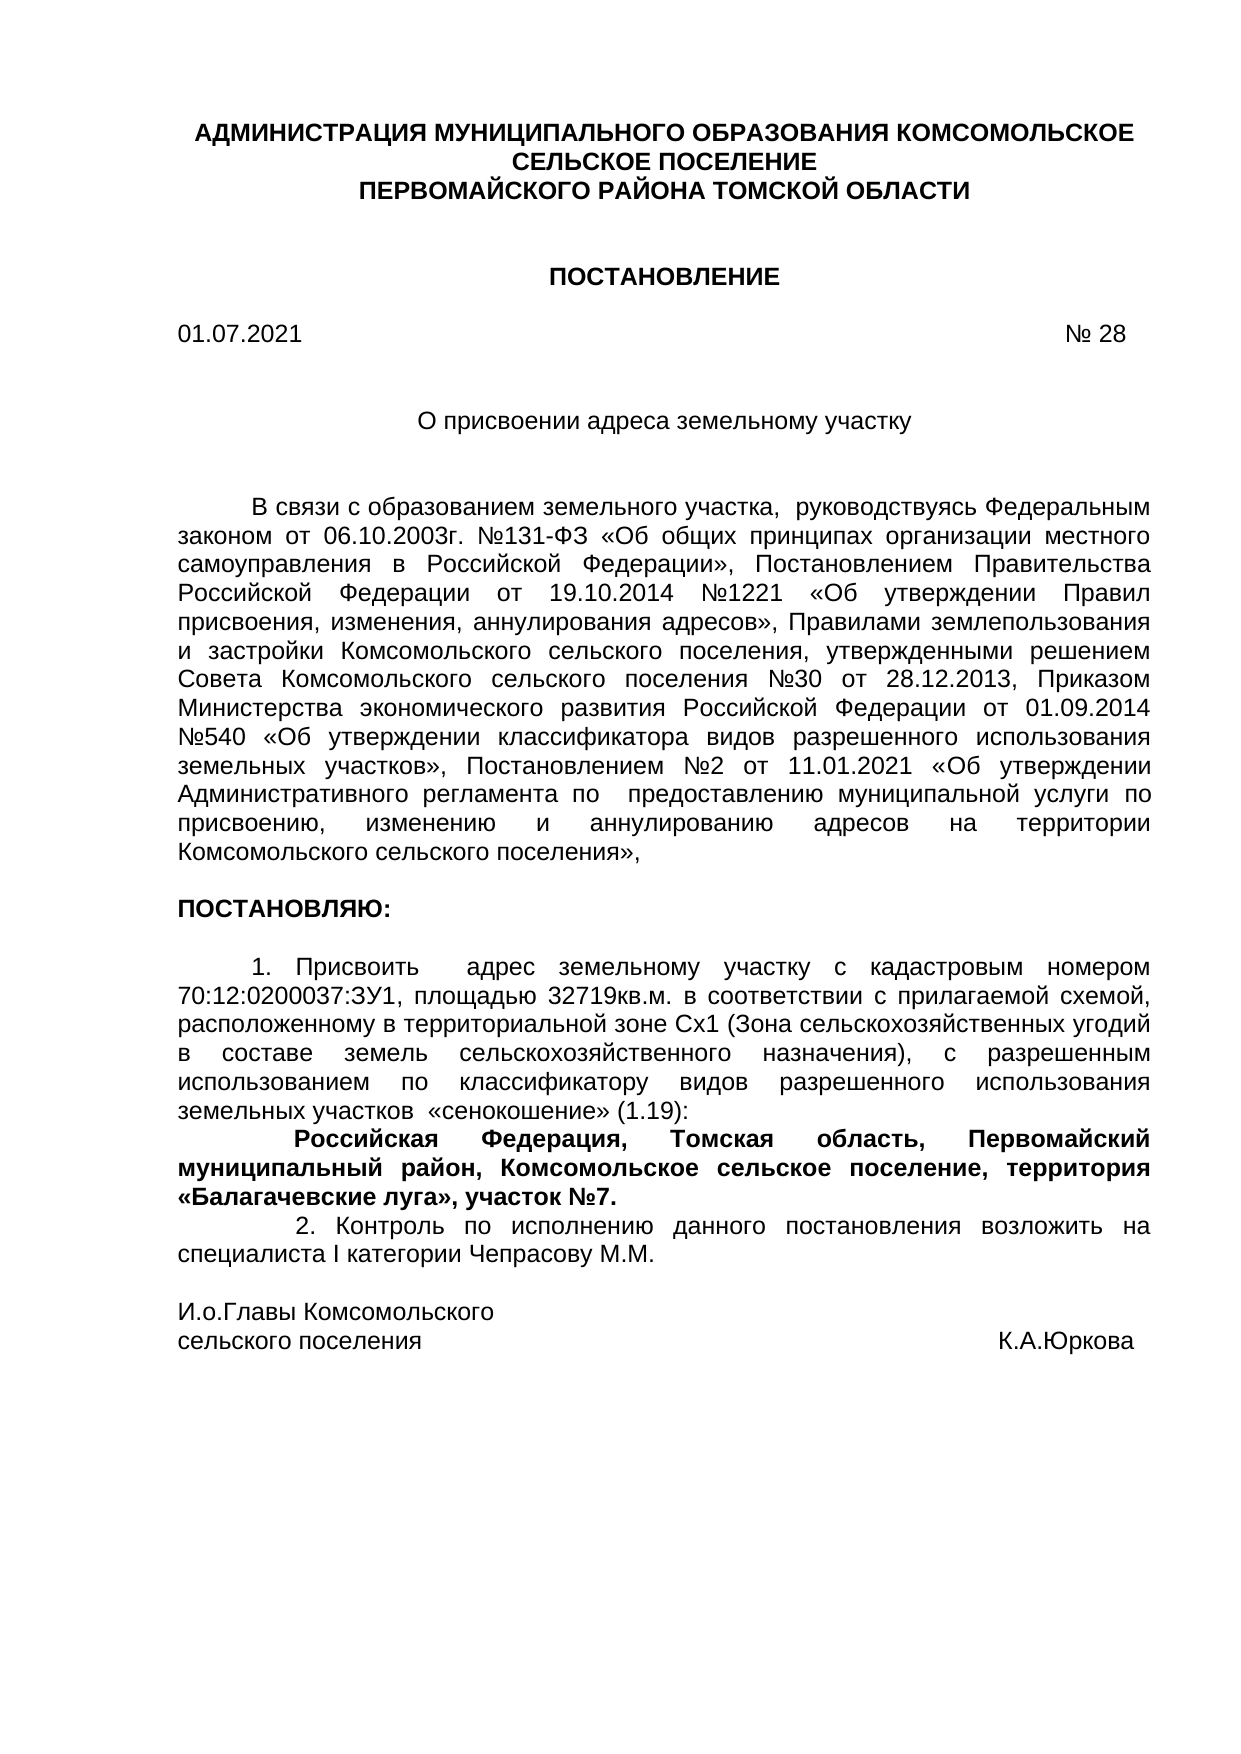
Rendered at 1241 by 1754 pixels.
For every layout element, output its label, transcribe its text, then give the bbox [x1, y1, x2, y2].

text сельского поселения К.А.Юркова [177, 1326, 1152, 1354]
text 1. Присвоить адрес земельному участку с кадастровым номером 70:12:0200037:ЗУ1, площадью 32719кв.м. в соответствии с прилагаемой схемой, расположенному в территориальной зоне Сх1 (Зона сельскохозяйственных угодий в составе земель сельскохозяйственного назначения), с разрешенным использованием по классификатору видов разрешенного использования земельных участков «сенокошение» (1.19): [177, 952, 1152, 1124]
subtitle ПОСТАНОВЛЕНИЕ [177, 262, 1152, 291]
text Российская Федерация, Томская область, Первомайский муниципальный район, Комсомольское сельское поселение, территория «Балагачевские луга», участок №7. [177, 1124, 1152, 1211]
text 01.07.2021 № 28 [177, 319, 1152, 348]
text И.о.Главы Комсомольского [177, 1297, 1152, 1326]
text ПЕРВОМАЙСКОГО РАЙОНА ТОМСКОЙ ОБЛАСТИ [177, 176, 1152, 204]
text О присвоении адреса земельному участку [177, 406, 1152, 434]
text В связи с образованием земельного участка, руководствуясь Федеральным законом от 06.10.2003г. №131-ФЗ «Об общих принципах организации местного самоуправления в Российской Федерации», Постановлением Правительства Российской Федерации от 19.10.2014 №1221 «Об утверждении Правил присвоения, изменения, аннулирования адресов», Правилами землепользования и застройки Комсомольского сельского поселения, утвержденными решением Совета Комсомольского сельского поселения №30 от 28.12.2013, Приказом Министерства экономического развития Российской Федерации от 01.09.2014 №540 «Об утверждении классификатора видов разрешенного использования земельных участков», Постановлением №2 от 11.01.2021 «Об утверждении Административного регламента по предоставлению муниципальной услуги по присвоению, изменению и аннулированию адресов на территории Комсомольского сельского поселения», [177, 492, 1152, 866]
text 2. Контроль по исполнению данного постановления возложить на специалиста I категории Чепрасову М.М. [177, 1211, 1152, 1268]
text АДМИНИСТРАЦИЯ МУНИЦИПАЛЬНОГО ОБРАЗОВАНИЯ КОМСОМОЛЬСКОЕ СЕЛЬСКОЕ ПОСЕЛЕНИЕ [177, 118, 1152, 176]
text ПОСТАНОВЛЯЮ: [177, 894, 1152, 923]
